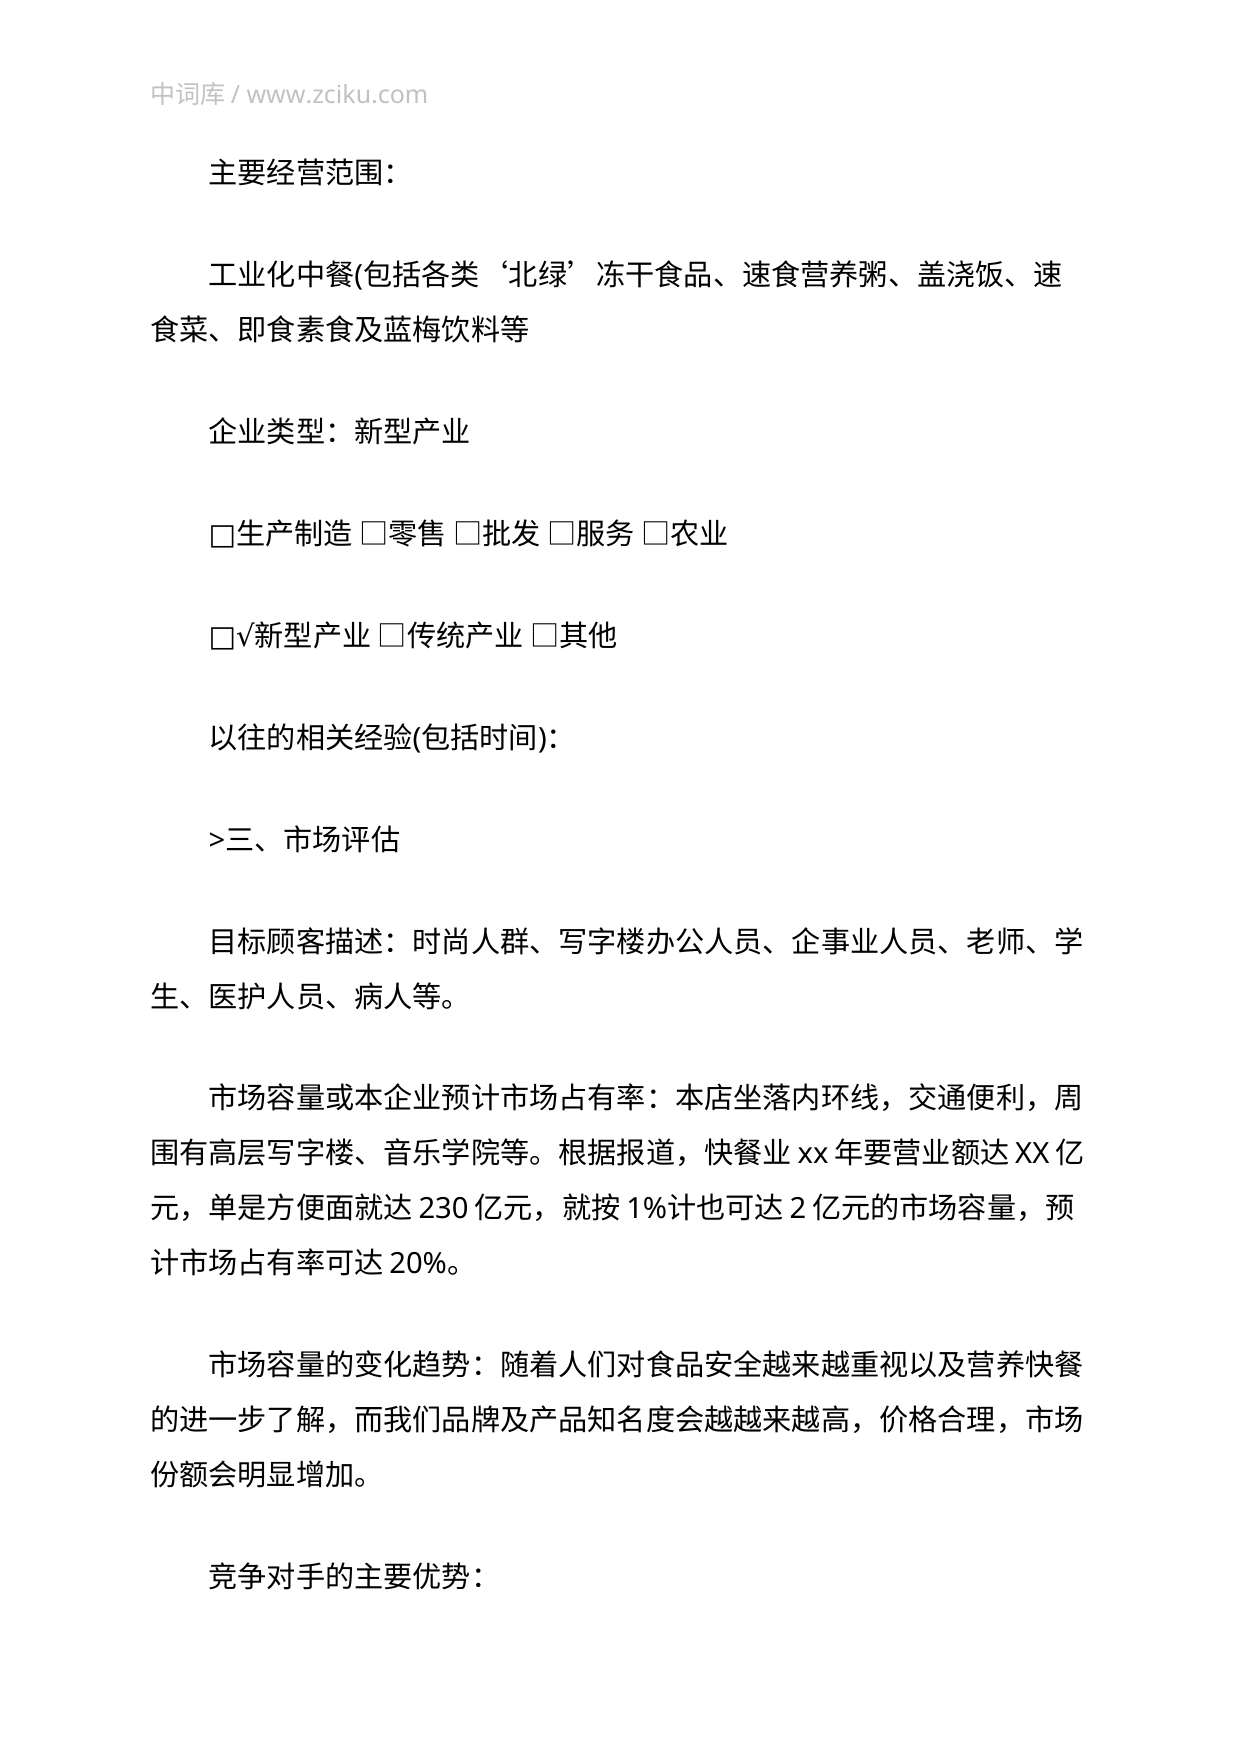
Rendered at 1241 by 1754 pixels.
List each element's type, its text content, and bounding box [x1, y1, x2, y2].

text 目标顾客描述：时尚人群、写字楼办公人员、企事业人员、老师、学生、医护人员、病人等。 [150, 918, 1090, 1015]
text >三、市场评估 [150, 816, 1090, 859]
text 竞争对手的主要优势： [150, 1553, 1090, 1596]
text 工业化中餐(包括各类‘北绿’冻干食品、速食营养粥、盖浇饭、速食菜、即食素食及蓝梅饮料等 [150, 252, 1090, 349]
text □√新型产业 □传统产业 □其他 [150, 612, 1090, 655]
text 企业类型：新型产业 [150, 408, 1090, 451]
text 以往的相关经验(包括时间)： [150, 714, 1090, 757]
text □生产制造 □零售 □批发 □服务 □农业 [150, 510, 1090, 553]
text 市场容量或本企业预计市场占有率：本店坐落内环线，交通便利，周围有高层写字楼、音乐学院等。根据报道，快餐业xx年要营业额达XX亿元，单是方便面就达230亿元，就按1%计也可达2亿元的市场容量，预计市场占有率可达20%。 [150, 1075, 1090, 1282]
text 市场容量的变化趋势：随着人们对食品安全越来越重视以及营养快餐的进一步了解，而我们品牌及产品知名度会越越来越高，价格合理，市场份额会明显增加。 [150, 1342, 1090, 1494]
text 主要经营范围： [150, 150, 1090, 192]
